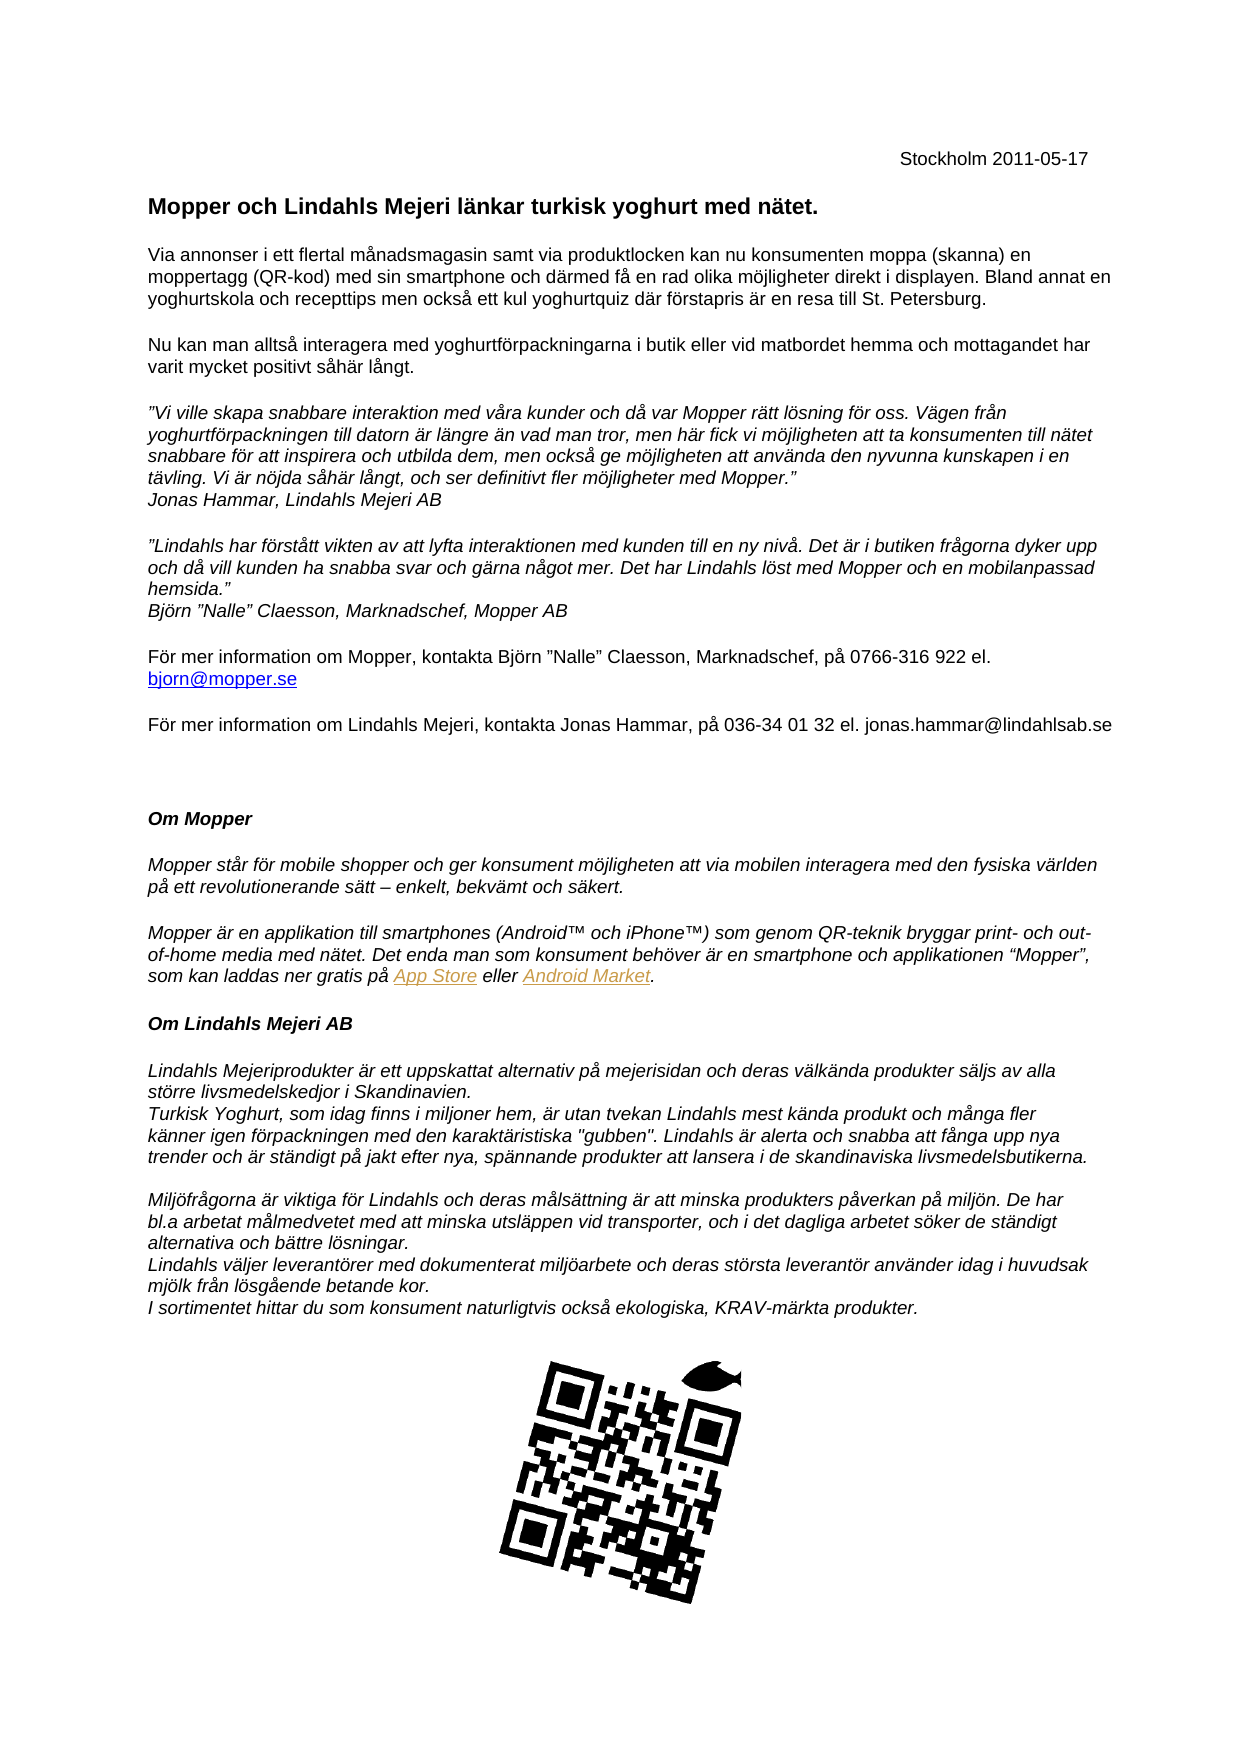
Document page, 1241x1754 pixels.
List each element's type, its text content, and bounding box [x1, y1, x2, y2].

text I sortimentet hittar du som konsument naturligtvis också ekologiska, KRAV-märkta produkter. [148, 1297, 1093, 1318]
text Lindahls väljer leverantörer med dokumenterat miljöarbete och deras största leverantör använder idag i huvudsak mjölk från lösgående betande kor. [148, 1254, 1093, 1297]
text Mopper är en applikation till smartphones (Android™ och iPhone™) som genom QR-teknik bryggar print- och out-of-home media med nätet. Det enda man som konsument behöver är en smartphone och applikationen “Mopper”, som kan laddas ner gratis på App Store eller Android Market. [148, 922, 1093, 987]
text Lindahls Mejeriprodukter är ett uppskattat alternativ på mejerisidan och deras välkända produkter säljs av alla större livsmedelskedjor i Skandinavien. Turkisk Yoghurt, som idag finns i miljoner hem, är utan tvekan Lindahls mest kända produkt och många fler känner igen förpackningen med den karaktäristiska "gubben". Lindahls är alerta och snabba att fånga upp nya trender och är ständigt på jakt efter nya, spännande produkter att lansera i de skandinaviska livsmedelsbutikerna. [148, 1060, 1093, 1167]
table_header Via annonser i ett flertal månadsmagasin samt via produktlocken kan nu konsumenten moppa (skanna) en moppertagg (QR-kod) med sin smartphone och därmed få en rad olika möjligheter direkt i displayen. Bland annat en yoghurtskola och recepttips men också ett kul yoghurtquiz där förstapris är en resa till St. Petersburg. Nu kan man alltså interagera med yoghurtförpackningarna i butik eller vid matbordet hemma och mottagandet har varit mycket positivt såhär långt. ”Vi ville skapa snabbare interaktion med våra kunder och då var Mopper rätt lösning för oss. Vägen från yoghurtförpackningen till datorn är längre än vad man tror, men här fick vi möjligheten att ta konsumenten till nätet snabbare för att inspirera och utbilda dem, men också ge möjligheten att använda den nyvunna kunskapen i en tävling. Vi är nöjda såhär långt, och ser definitivt fler möjligheter med Mopper.” Jonas Hammar, Lindahls Mejeri AB ”Lindahls har förstått vikten av att lyfta interaktionen med kunden till en ny nivå. Det är i butiken frågorna dyker upp och då vill kunden ha snabba svar och gärna något mer. Det har Lindahls löst med Mopper och en mobilanpassad hemsida.” Björn ”Nalle” Claesson, Marknadschef, Mopper AB För mer information om Mopper, kontakta Björn ”Nalle” Claesson, Marknadschef, på 0766-316 922 el. bjorn@mopper.se För mer information om Lindahls Mejeri, kontakta Jonas Hammar, på 036-34 01 32 el. jonas.hammar@lindahlsab.se Om Mopper Mopper står för mobile shopper och ger konsument möjligheten att via mobilen interagera med den fysiska världen på ett revolutionerande sätt – enkelt, bekvämt och säkert. [148, 244, 1122, 922]
text Om Lindahls Mejeri AB [148, 1013, 1093, 1035]
text Mopper och Lindahls Mejeri länkar turkisk yoghurt med nätet. [148, 193, 1093, 219]
picture [499, 1361, 742, 1604]
text Stockholm 2011-05-17 [827, 148, 1093, 169]
text Miljöfrågorna är viktiga för Lindahls och deras målsättning är att minska produkters påverkan på miljön. De har bl.a arbetat målmedvetet med att minska utsläppen vid transporter, och i det dagliga arbetet söker de ständigt alternativa och bättre lösningar. [148, 1189, 1093, 1254]
